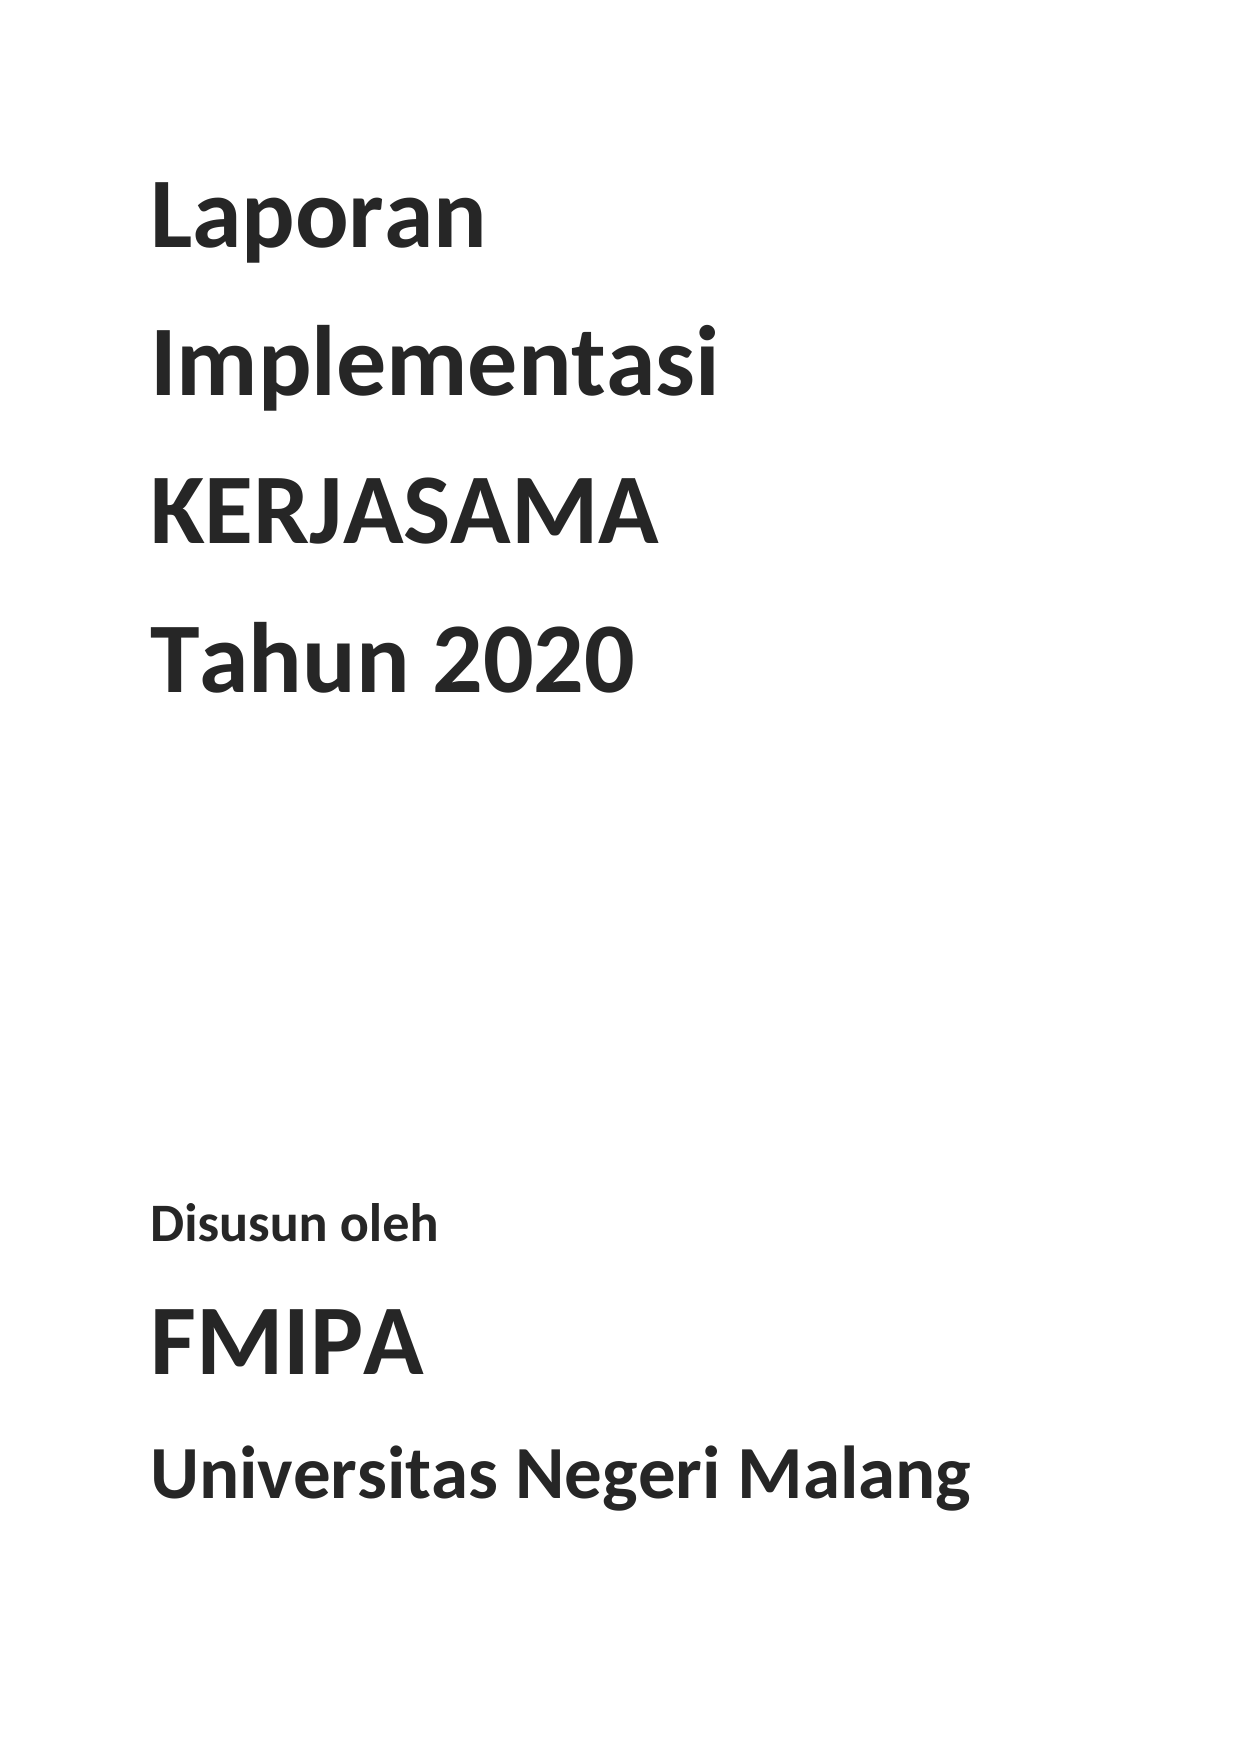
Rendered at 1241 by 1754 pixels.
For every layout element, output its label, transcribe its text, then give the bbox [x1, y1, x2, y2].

text KERJASAMA [150, 447, 1090, 569]
text FMIPA [150, 1277, 1090, 1399]
text Universitas Negeri Malang [150, 1426, 1090, 1517]
text Tahun 2020 [150, 595, 1090, 717]
text Laporan [150, 150, 1090, 272]
text Implementasi [150, 298, 1090, 421]
text Disusun oleh [150, 1189, 1090, 1255]
